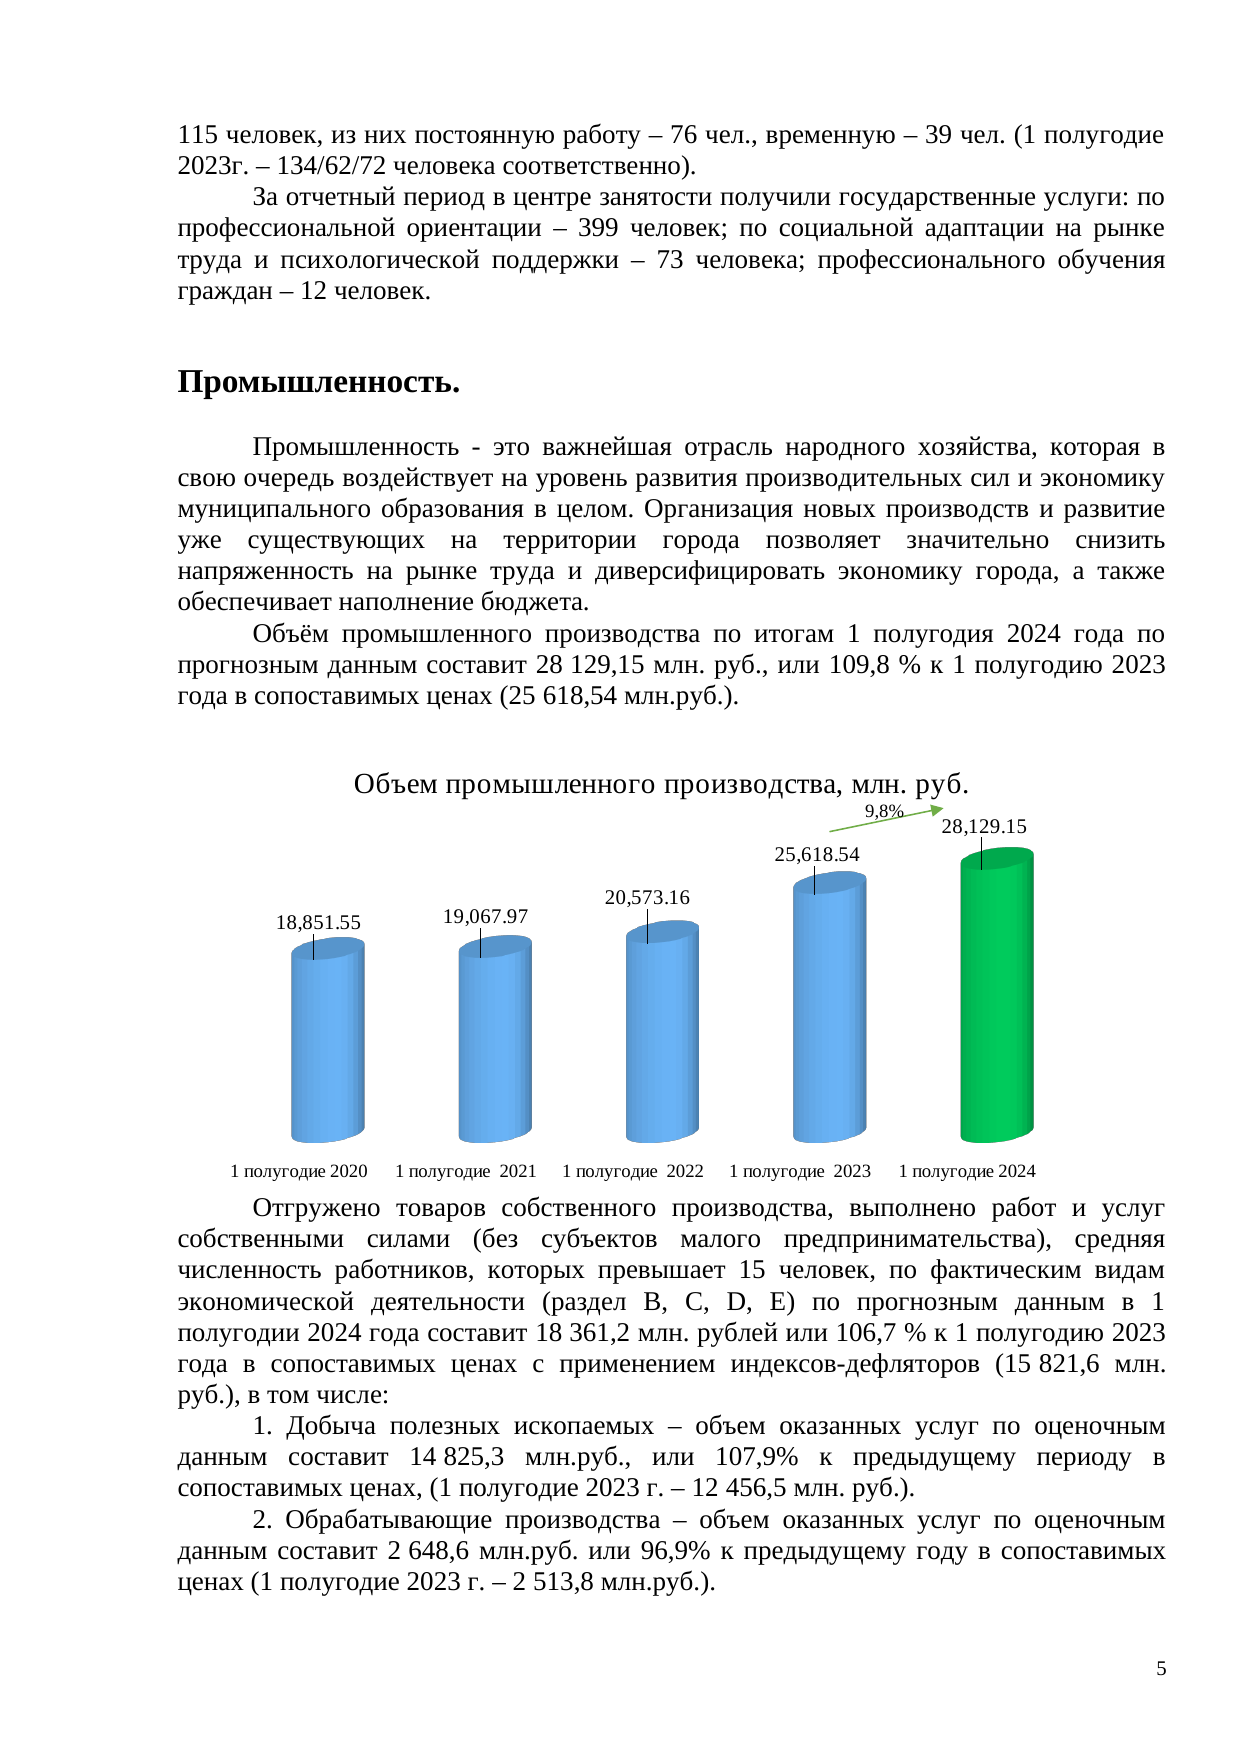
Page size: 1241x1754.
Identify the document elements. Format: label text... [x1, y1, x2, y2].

text Промышленность - это важнейшая отрасль народного хозяйства, которая в свою очередь воздействует на уровень развития производительных сил и экономику муниципального образования в целом. Организация новых производств и развитие уже существующих на территории города позволяет значительно снизить напряженность на рынке труда и диверсифицировать экономику города, а также обеспечивает наполнение бюджета. [177, 430, 1167, 617]
text Отгружено товаров собственного производства, выполнено работ и услуг собственными силами (без субъектов малого предпринимательства), средняя численность работников, которых превышает 15 человек, по фактическим видам экономической деятельности (раздел B, C, D, E) по прогнозным данным в 1 полугодии 2024 года составит 18 361,2 млн. рублей или 106,7 % к 1 полугодию 2023 года в сопоставимых ценах с применением индексов-дефляторов (15 821,6 млн. руб.), в том числе: [177, 1191, 1167, 1409]
text За отчетный период в центре занятости получили государственные услуги: по профессиональной ориентации – 399 человек; по социальной адаптации на рынке труда и психологической поддержки – 73 человека; профессионального обучения граждан – 12 человек. [177, 180, 1167, 305]
text 2. Обрабатывающие производства – объем оказанных услуг по оценочным данным составит 2 648,6 млн.руб. или 96,9% к предыдущему году в сопоставимых ценах (1 полугодие 2023 г. – 2 513,8 млн.руб.). [177, 1503, 1167, 1596]
subtitle Промышленность. [177, 361, 1167, 399]
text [177, 118, 1167, 180]
text Объём промышленного производства по итогам 1 полугодия 2024 года по прогнозным данным составит 28 129,15 млн. руб., или 109,8 % к 1 полугодию 2023 года в сопоставимых ценах (25 618,54 млн.руб.). [177, 617, 1167, 710]
text 1. Добыча полезных ископаемых – объем оказанных услуг по оценочным данным составит 14 825,3 млн.руб., или 107,9% к предыдущему периоду в сопоставимых ценах, (1 полугодие 2023 г. – 12 456,5 млн. руб.). [177, 1409, 1167, 1503]
